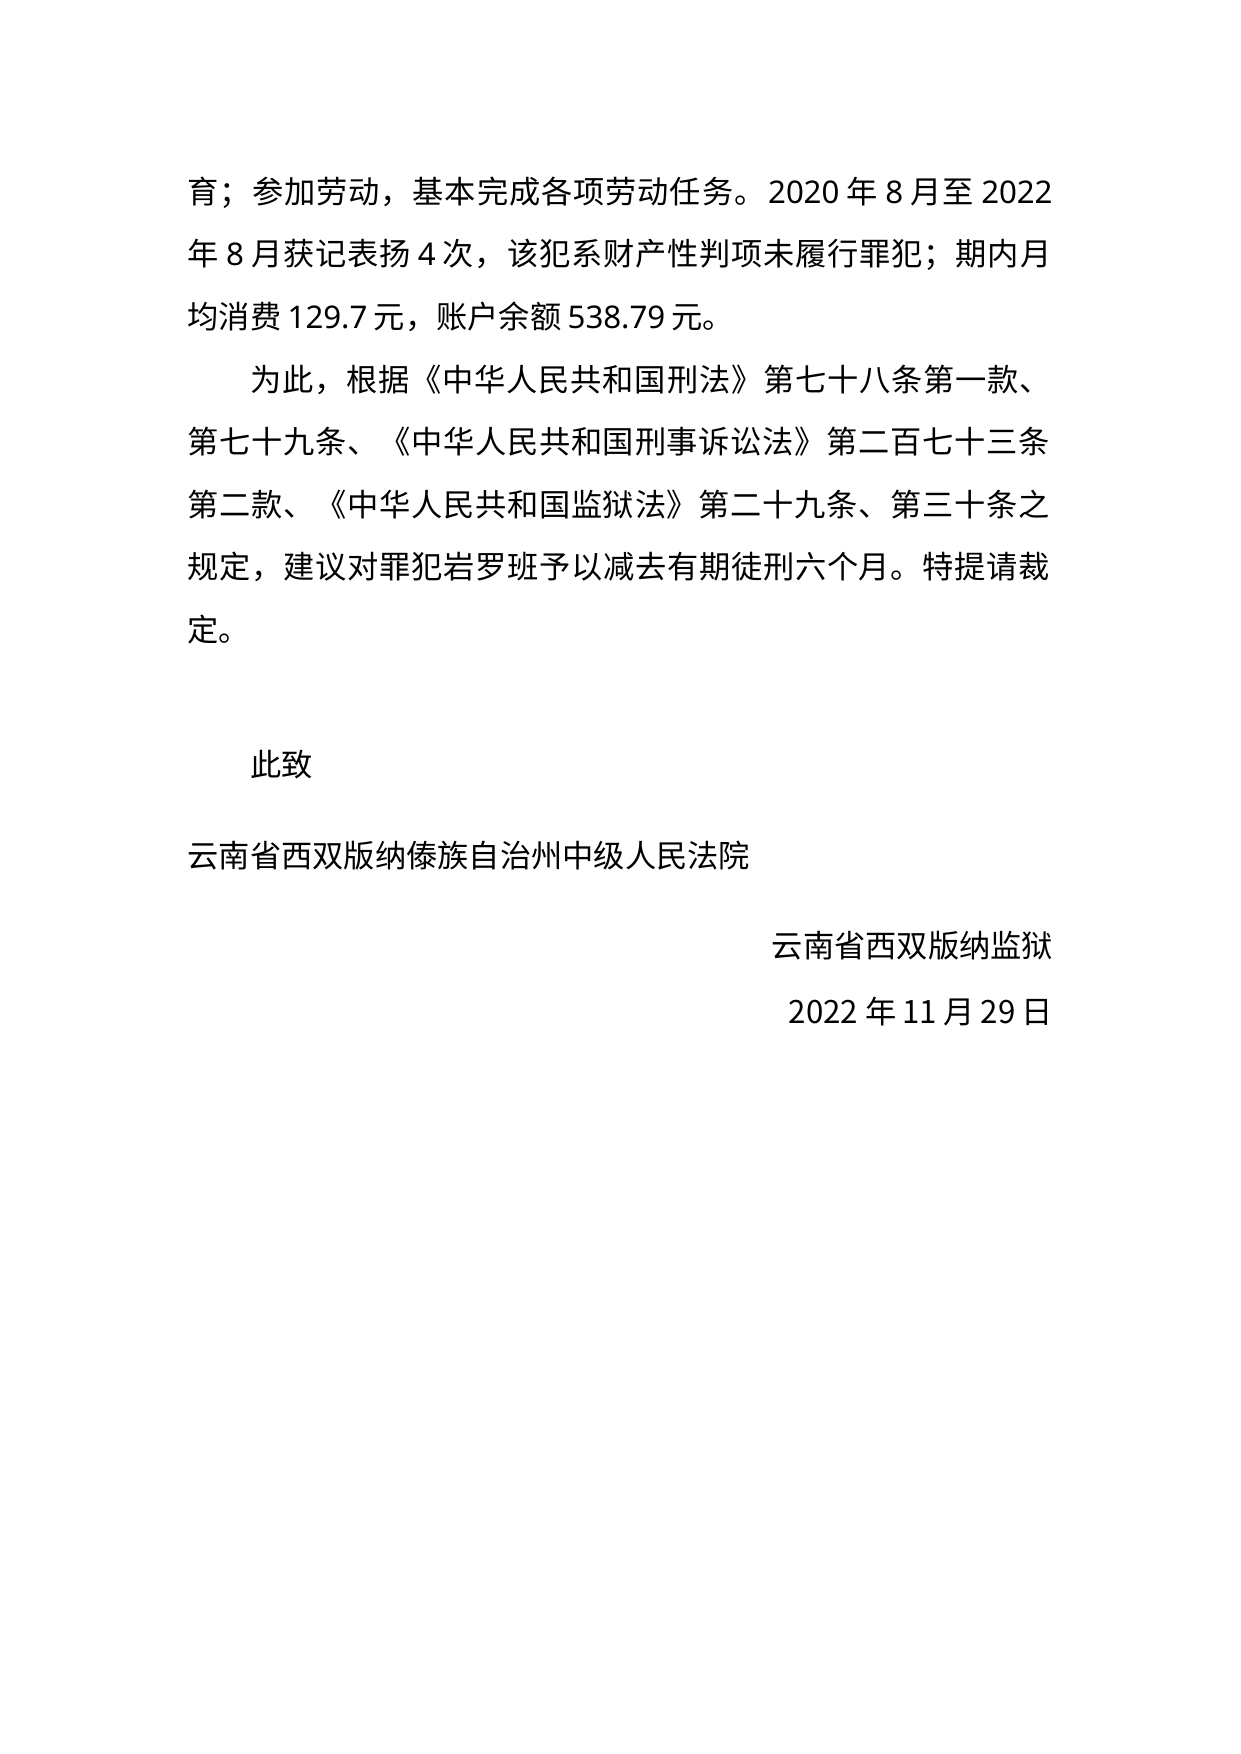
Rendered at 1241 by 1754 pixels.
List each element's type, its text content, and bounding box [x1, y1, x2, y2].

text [187, 150, 1053, 337]
text 此致 [187, 740, 1053, 786]
text 为此，根据《中华人民共和国刑法》第七十八条第一款、第七十九条、《中华人民共和国刑事诉讼法》第二百七十三条第二款、《中华人民共和国监狱法》第二十九条、第三十条之规定，建议对罪犯岩罗班予以减去有期徒刑六个月。特提请裁定。 [187, 337, 1053, 650]
text 2022年11月29日 [187, 966, 1053, 1032]
text 云南省西双版纳监狱 [187, 921, 1053, 966]
text 云南省西双版纳傣族自治州中级人民法院 [187, 831, 1053, 876]
